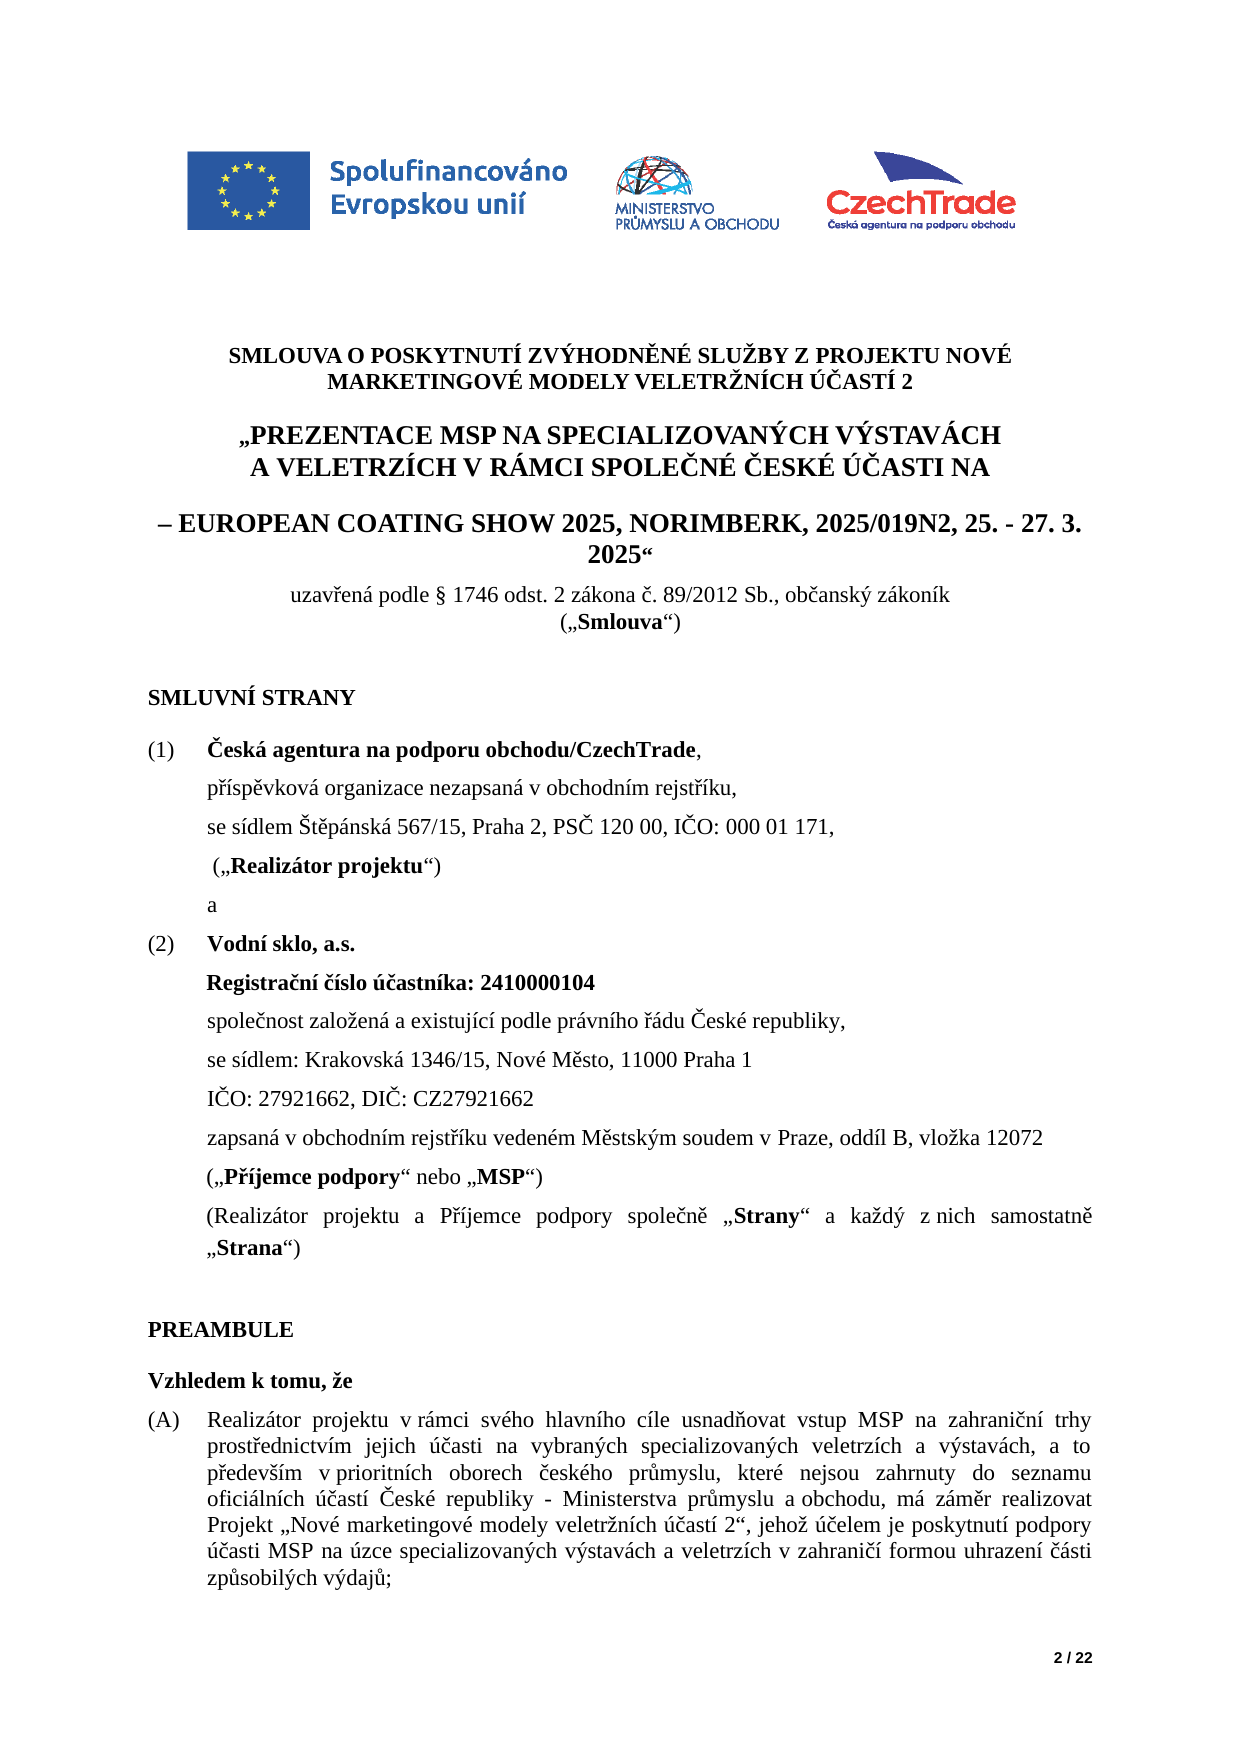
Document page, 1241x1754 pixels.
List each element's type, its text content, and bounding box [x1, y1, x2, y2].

text Realizátor projektu v rámci svého hlavního cíle usnadňovat vstup MSP na zahraniční trhy prostřednictvím jejich účasti na vybraných specializovaných veletrzích a výstavách, a to především v prioritních oborech českého průmyslu, které nejsou zahrnuty do seznamu oficiálních účastí České republiky - Ministerstva průmyslu a obchodu, má záměr realizovat Projekt „Nové marketingové modely veletržních účastí 2“, jehož účelem je poskytnutí podpory účasti MSP na úzce specializovaných výstavách a veletrzích v zahraničí formou uhrazení části způsobilých výdajů; [148, 1406, 1092, 1590]
text (Realizátor projektu a Příjemce podpory společně „Strany“ a každý z nich samostatně „Strana“) [206, 1202, 1092, 1260]
text uzavřená podle § 1746 odst. 2 zákona č. 89/2012 Sb., občanský zákoník („Smlouva“) [148, 582, 1092, 634]
text společnost založená a existující podle právního řádu České republiky, [207, 1008, 1092, 1034]
text („Realizátor projektu“) [207, 852, 1092, 878]
text Registrační číslo účastníka: 2410000104 [148, 969, 1092, 995]
text Preambule [148, 1316, 1092, 1342]
text Smluvní strany [148, 684, 1092, 711]
title SMLOUVA O poskytnutí zvýhodněné služby z projektu Nové marketingové modely veletržních účastí 2 [148, 342, 1092, 394]
text příspěvková organizace nezapsaná v obchodním rejstříku, [207, 774, 1092, 801]
text Vzhledem k tomu, že [148, 1367, 1092, 1393]
text („Příjemce podpory“ nebo „MSP“) [206, 1163, 1092, 1189]
text se sídlem Štěpánská 567/15, Praha 2, PSČ 120 00, IČO: 000 01 171, [207, 813, 1092, 840]
title – European Coating Show 2025, Norimberk, 2025/019N2, 25. - 27. 3. 2025“ [148, 507, 1092, 569]
list Vodní sklo, a.s. [148, 930, 1092, 956]
text IČO: 27921662, DIČ: CZ27921662 [207, 1085, 1092, 1112]
text zapsaná v obchodním rejstříku vedeném Městským soudem v Praze, oddíl B, vložka 12072 [207, 1124, 1092, 1151]
list Česká agentura na podporu obchodu/CzechTrade, [148, 736, 1092, 762]
title „Prezentace MSP na specializovaných výstavách a veletrzích v rámci společné české účasti na [148, 419, 1092, 482]
text se sídlem: Krakovská 1346/15, Nové Město, 11000 Praha 1 [207, 1046, 1092, 1073]
text a [207, 891, 1092, 917]
